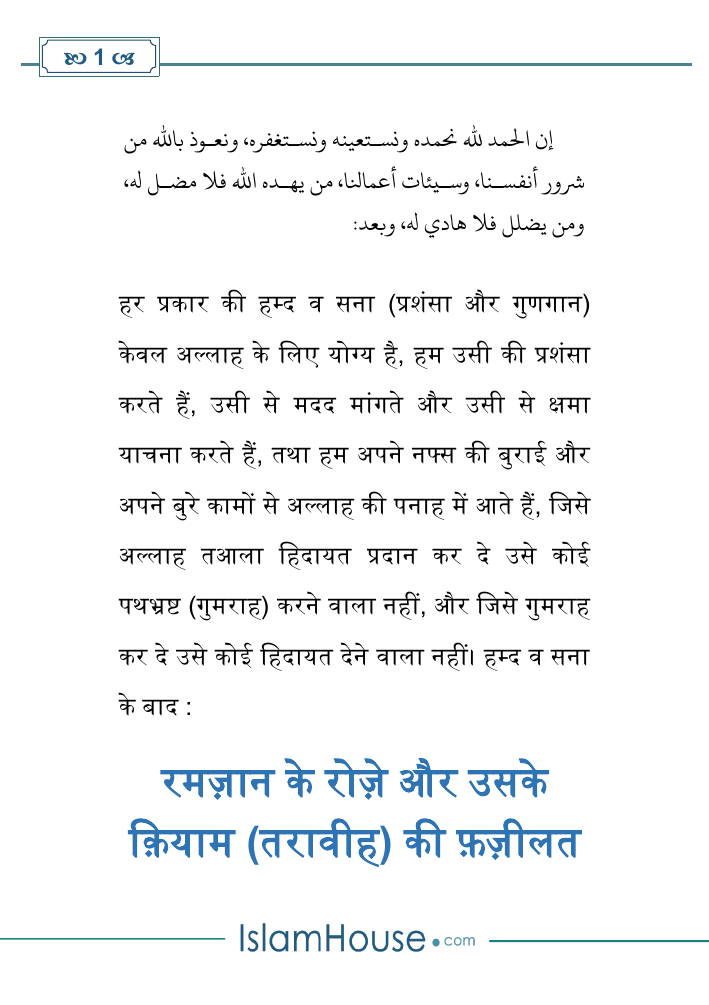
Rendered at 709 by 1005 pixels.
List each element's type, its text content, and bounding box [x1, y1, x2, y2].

text रमज़ान के रोज़े और उसके क़ियाम (तरावीह) की फ़ज़ीलत [118, 751, 590, 867]
text إن الحمد لله نحمده ونستعينه ونستغفره، ونعوذ بالله من شرور أنفسنا، وسيئات أعمالنا، من يهده الله فلا مضل له، ومن يضلل فلا هادي له، وبعد: [124, 118, 585, 245]
picture [232, 918, 709, 959]
picture [0, 918, 226, 955]
text हर प्रकार की हम्द व सना (प्रशंसा और गुणगान) केवल अल्लाह के लिए योग्य है, हम उसी की प्रशंसा करते हैं, उसी से मदद मांगते और उसी से क्षमा याचना करते हैं, तथा हम अपने नफ्स की बुराई और अपने बुरे कामों से अल्लाह की पनाह में आते हैं, जिसे अल्लाह तआला हिदायत प्रदान कर दे उसे कोई पथभ्रष्ट (गुमराह) करने वाला नहीं, और जिसे गुमराह कर दे उसे कोई हिदायत देने वाला नहीं। हम्द व सना के बाद : [118, 286, 590, 722]
